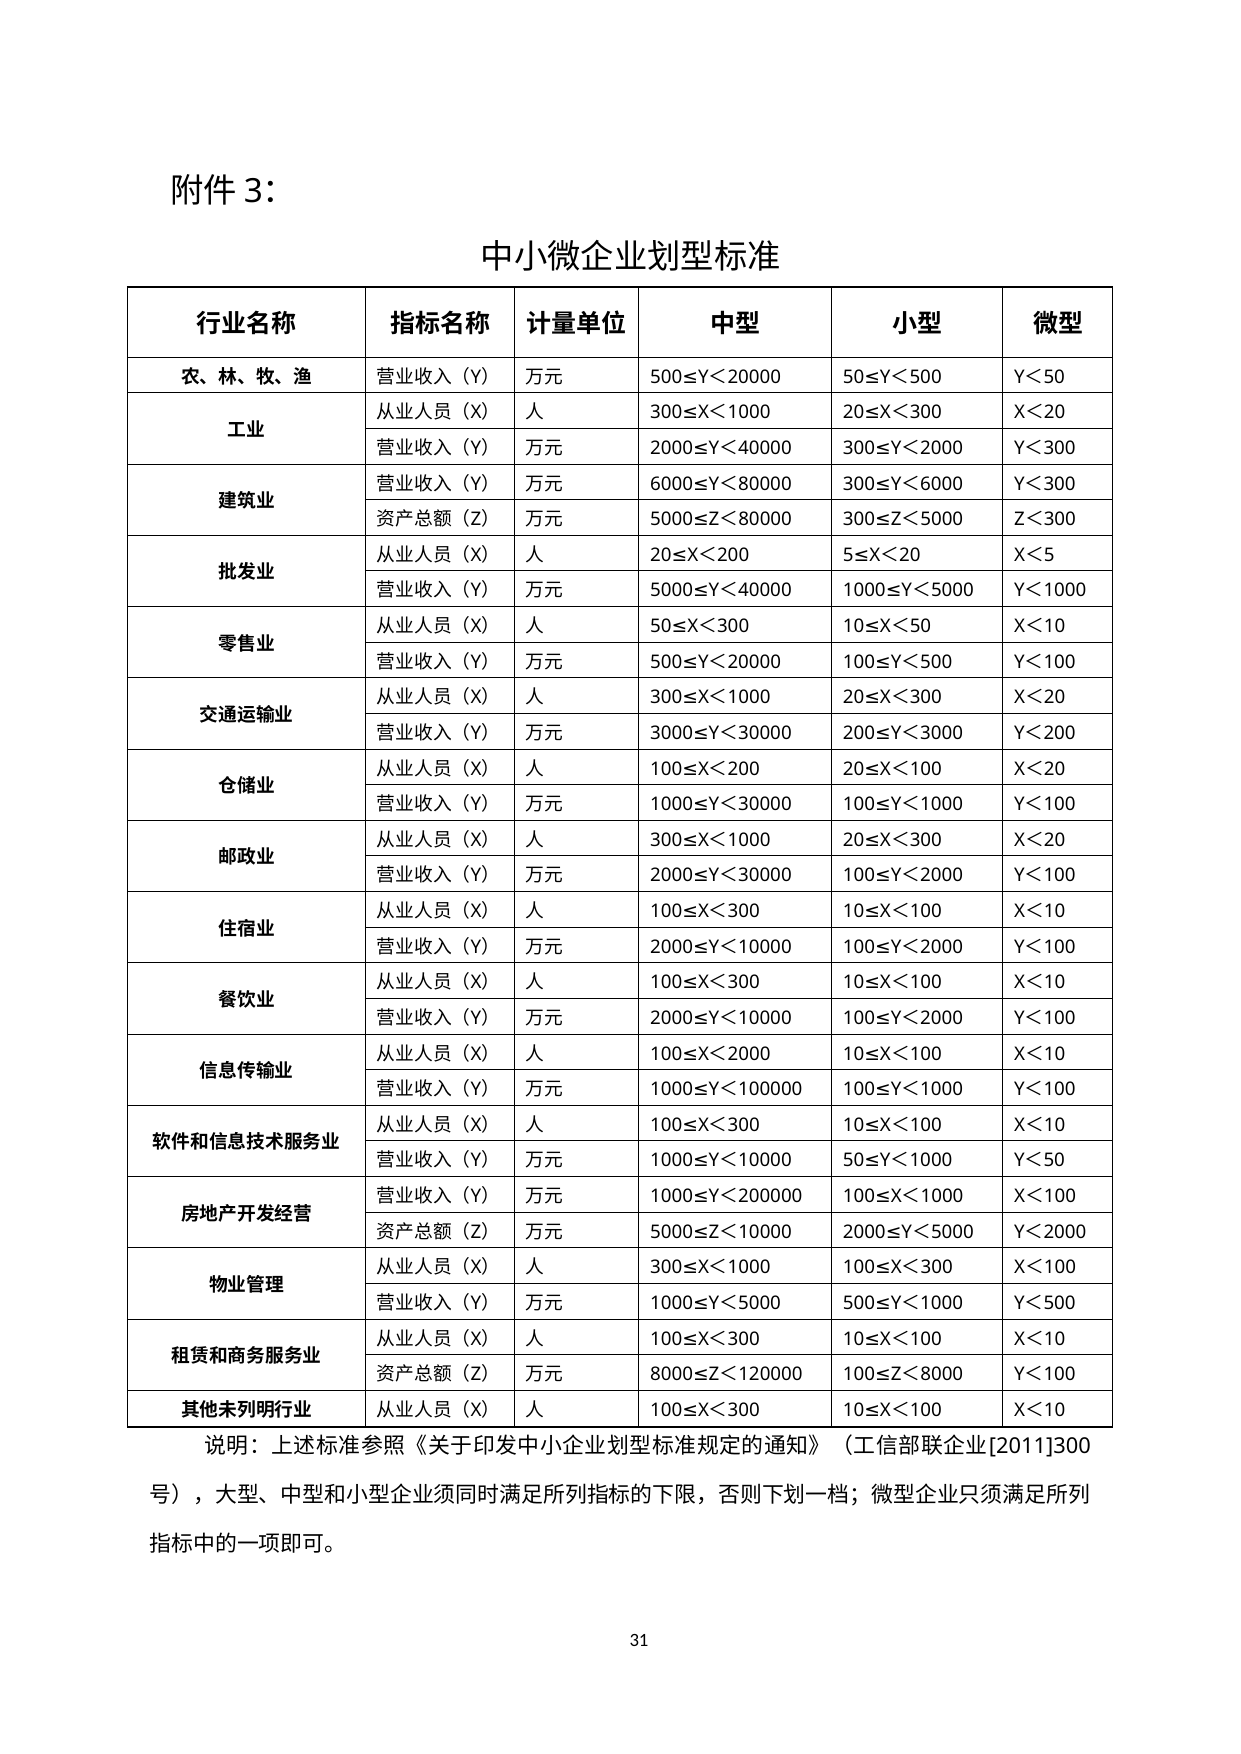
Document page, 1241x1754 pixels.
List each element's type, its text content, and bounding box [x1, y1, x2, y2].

table_cell 从业人员（X） [366, 536, 514, 570]
table_cell 100≤X＜300 [832, 1248, 1002, 1283]
table_cell 从业人员（X） [366, 1106, 514, 1140]
table_cell Z＜300 [1003, 500, 1112, 535]
table_cell 营业收入（Y） [366, 1177, 514, 1212]
table_cell 资产总额（Z） [366, 1213, 514, 1247]
table_cell 万元 [515, 1213, 638, 1247]
table_cell 万元 [515, 1141, 638, 1176]
table_cell 50≤X＜300 [639, 607, 831, 642]
table_cell 200≤Y＜3000 [832, 714, 1002, 748]
table_cell 100≤X＜300 [639, 1391, 831, 1426]
table_cell 万元 [515, 785, 638, 820]
table_cell X＜10 [1003, 1035, 1112, 1069]
table_cell 万元 [515, 1355, 638, 1390]
table_cell 人 [515, 963, 638, 998]
table_cell Y＜100 [1003, 928, 1112, 962]
table_cell 农、林、牧、渔 [128, 358, 365, 392]
table_cell 资产总额（Z） [366, 500, 514, 535]
table_cell 100≤X＜2000 [639, 1035, 831, 1069]
table_cell 营业收入（Y） [366, 429, 514, 463]
table_cell 营业收入（Y） [366, 465, 514, 499]
table_cell 住宿业 [128, 892, 365, 962]
table_cell 100≤Y＜500 [832, 643, 1002, 677]
table_cell X＜20 [1003, 750, 1112, 784]
table_cell 10≤X＜100 [832, 1035, 1002, 1069]
table_cell 300≤Z＜5000 [832, 500, 1002, 535]
table_cell 从业人员（X） [366, 821, 514, 855]
table_cell 1000≤Y＜5000 [832, 571, 1002, 606]
table_cell 万元 [515, 1177, 638, 1212]
table_cell Y＜50 [1003, 1141, 1112, 1176]
table_cell 10≤X＜100 [832, 963, 1002, 998]
text 附件3： [149, 155, 1091, 221]
table_cell 人 [515, 1035, 638, 1069]
table_cell X＜10 [1003, 963, 1112, 998]
table_cell 300≤Y＜6000 [832, 465, 1002, 499]
table_cell Y＜200 [1003, 714, 1112, 748]
table_cell 100≤X＜200 [639, 750, 831, 784]
table_cell 300≤X＜1000 [639, 393, 831, 428]
table_cell 万元 [515, 714, 638, 748]
table_cell 8000≤Z＜120000 [639, 1355, 831, 1390]
table_cell 人 [515, 750, 638, 784]
table_cell 人 [515, 678, 638, 713]
table_cell 10≤X＜100 [832, 892, 1002, 927]
table_cell 零售业 [128, 607, 365, 677]
table_cell X＜10 [1003, 607, 1112, 642]
table_cell 万元 [515, 643, 638, 677]
table_cell 营业收入（Y） [366, 714, 514, 748]
table_cell 从业人员（X） [366, 963, 514, 998]
table_cell 300≤X＜1000 [639, 678, 831, 713]
table_cell 工业 [128, 393, 365, 463]
table_cell 从业人员（X） [366, 393, 514, 428]
table_cell 其他未列明行业 [128, 1391, 365, 1426]
table_cell 2000≤Y＜10000 [639, 999, 831, 1033]
table_cell 从业人员（X） [366, 1035, 514, 1069]
table_cell Y＜100 [1003, 1355, 1112, 1390]
table_cell Y＜100 [1003, 856, 1112, 891]
table_cell 信息传输业 [128, 1035, 365, 1105]
table_cell X＜10 [1003, 1320, 1112, 1354]
table_cell X＜10 [1003, 892, 1112, 927]
table_cell 万元 [515, 1070, 638, 1105]
table_cell Y＜100 [1003, 785, 1112, 820]
table_cell 10≤X＜100 [832, 1106, 1002, 1140]
table_cell 2000≤Y＜10000 [639, 928, 831, 962]
table_cell 批发业 [128, 536, 365, 606]
table_cell 万元 [515, 1284, 638, 1318]
table_cell 从业人员（X） [366, 607, 514, 642]
table_cell Y＜300 [1003, 465, 1112, 499]
table_cell Y＜2000 [1003, 1213, 1112, 1247]
table_cell 人 [515, 1248, 638, 1283]
table_cell 邮政业 [128, 821, 365, 891]
table_cell 人 [515, 1106, 638, 1140]
table_cell 500≤Y＜20000 [639, 643, 831, 677]
table_cell 从业人员（X） [366, 892, 514, 927]
table_cell 20≤X＜300 [832, 821, 1002, 855]
table_cell 100≤Y＜1000 [832, 1070, 1002, 1105]
table_cell 6000≤Y＜80000 [639, 465, 831, 499]
table_cell 从业人员（X） [366, 1320, 514, 1354]
table_cell 100≤X＜300 [639, 963, 831, 998]
table_cell 人 [515, 1320, 638, 1354]
table_cell 营业收入（Y） [366, 571, 514, 606]
table_cell 2000≤Y＜5000 [832, 1213, 1002, 1247]
table_cell 人 [515, 821, 638, 855]
table_cell X＜100 [1003, 1248, 1112, 1283]
table_cell 营业收入（Y） [366, 856, 514, 891]
table_cell 万元 [515, 500, 638, 535]
table_cell 万元 [515, 465, 638, 499]
table_cell 物业管理 [128, 1248, 365, 1318]
table_cell 餐饮业 [128, 963, 365, 1033]
table_cell 50≤Y＜1000 [832, 1141, 1002, 1176]
table_cell 500≤Y＜20000 [639, 358, 831, 392]
table_cell Y＜100 [1003, 1070, 1112, 1105]
table_cell 万元 [515, 999, 638, 1033]
table_cell X＜20 [1003, 393, 1112, 428]
table_cell X＜20 [1003, 821, 1112, 855]
table_cell 房地产开发经营 [128, 1177, 365, 1247]
table_cell 营业收入（Y） [366, 358, 514, 392]
table_cell 100≤Y＜1000 [832, 785, 1002, 820]
table_cell 20≤X＜200 [639, 536, 831, 570]
table_cell 人 [515, 1391, 638, 1426]
table_cell 营业收入（Y） [366, 643, 514, 677]
table_cell 10≤X＜100 [832, 1391, 1002, 1426]
table_cell 万元 [515, 358, 638, 392]
table_cell 5000≤Z＜80000 [639, 500, 831, 535]
table_cell 300≤Y＜2000 [832, 429, 1002, 463]
table_cell 3000≤Y＜30000 [639, 714, 831, 748]
table_cell 100≤X＜300 [639, 892, 831, 927]
table_cell 5000≤Y＜40000 [639, 571, 831, 606]
table_cell 软件和信息技术服务业 [128, 1106, 365, 1176]
table_cell X＜100 [1003, 1177, 1112, 1212]
table_cell Y＜500 [1003, 1284, 1112, 1318]
table_header 行业名称 [128, 288, 365, 357]
table_cell 营业收入（Y） [366, 999, 514, 1033]
table_cell 1000≤Y＜5000 [639, 1284, 831, 1318]
table_cell 建筑业 [128, 465, 365, 535]
table_cell 100≤X＜300 [639, 1320, 831, 1354]
table_cell 1000≤Y＜200000 [639, 1177, 831, 1212]
table_cell 2000≤Y＜40000 [639, 429, 831, 463]
table_cell 仓储业 [128, 750, 365, 820]
table_cell 交通运输业 [128, 678, 365, 748]
table_cell 万元 [515, 571, 638, 606]
table_cell 10≤X＜50 [832, 607, 1002, 642]
table_cell 人 [515, 393, 638, 428]
table_cell 万元 [515, 429, 638, 463]
table_cell 100≤Y＜2000 [832, 999, 1002, 1033]
table_cell 20≤X＜300 [832, 393, 1002, 428]
table_cell Y＜100 [1003, 643, 1112, 677]
table_cell X＜10 [1003, 1106, 1112, 1140]
table_cell 10≤X＜100 [832, 1320, 1002, 1354]
table_cell 万元 [515, 928, 638, 962]
table_cell Y＜300 [1003, 429, 1112, 463]
table_cell Y＜100 [1003, 999, 1112, 1033]
table_cell 从业人员（X） [366, 750, 514, 784]
table_cell 1000≤Y＜30000 [639, 785, 831, 820]
table_cell 20≤X＜300 [832, 678, 1002, 713]
table_cell 租赁和商务服务业 [128, 1320, 365, 1390]
table_cell 100≤X＜300 [639, 1106, 831, 1140]
table_cell 2000≤Y＜30000 [639, 856, 831, 891]
table_cell 人 [515, 536, 638, 570]
table_cell 营业收入（Y） [366, 1070, 514, 1105]
table_cell X＜20 [1003, 678, 1112, 713]
table_cell 1000≤Y＜100000 [639, 1070, 831, 1105]
table_cell Y＜1000 [1003, 571, 1112, 606]
table_cell X＜10 [1003, 1391, 1112, 1426]
table_cell 1000≤Y＜10000 [639, 1141, 831, 1176]
table_cell 营业收入（Y） [366, 928, 514, 962]
table_cell 万元 [515, 856, 638, 891]
table_cell 20≤X＜100 [832, 750, 1002, 784]
table_cell 100≤X＜1000 [832, 1177, 1002, 1212]
table_cell 100≤Z＜8000 [832, 1355, 1002, 1390]
table_cell 5≤X＜20 [832, 536, 1002, 570]
table_cell 人 [515, 892, 638, 927]
table_cell 资产总额（Z） [366, 1355, 514, 1390]
table_cell 500≤Y＜1000 [832, 1284, 1002, 1318]
text 中小微企业划型标准 [149, 221, 1091, 286]
table_cell 营业收入（Y） [366, 1141, 514, 1176]
table_cell 5000≤Z＜10000 [639, 1213, 831, 1247]
table_cell 300≤X＜1000 [639, 1248, 831, 1283]
table_header 中型 [639, 288, 831, 357]
table_header 小型 [832, 288, 1002, 357]
table_cell 50≤Y＜500 [832, 358, 1002, 392]
table_cell 营业收入（Y） [366, 1284, 514, 1318]
table_cell 从业人员（X） [366, 1248, 514, 1283]
table_cell 300≤X＜1000 [639, 821, 831, 855]
table_cell 从业人员（X） [366, 678, 514, 713]
text 说明：上述标准参照《关于印发中小企业划型标准规定的通知》（工信部联企业[2011]300号），大型、中型和小型企业须同时满足所列指标的下限，否则下划一档；微型企业只须满足所列指标中的一项即可。 [149, 1428, 1091, 1558]
table_header 指标名称 [366, 288, 514, 357]
table_cell X＜5 [1003, 536, 1112, 570]
table_cell 从业人员（X） [366, 1391, 514, 1426]
table_header 计量单位 [515, 288, 638, 357]
table_header 微型 [1003, 288, 1112, 357]
table_cell 人 [515, 607, 638, 642]
table_cell 营业收入（Y） [366, 785, 514, 820]
table_cell 100≤Y＜2000 [832, 856, 1002, 891]
table_cell 100≤Y＜2000 [832, 928, 1002, 962]
table_cell Y＜50 [1003, 358, 1112, 392]
